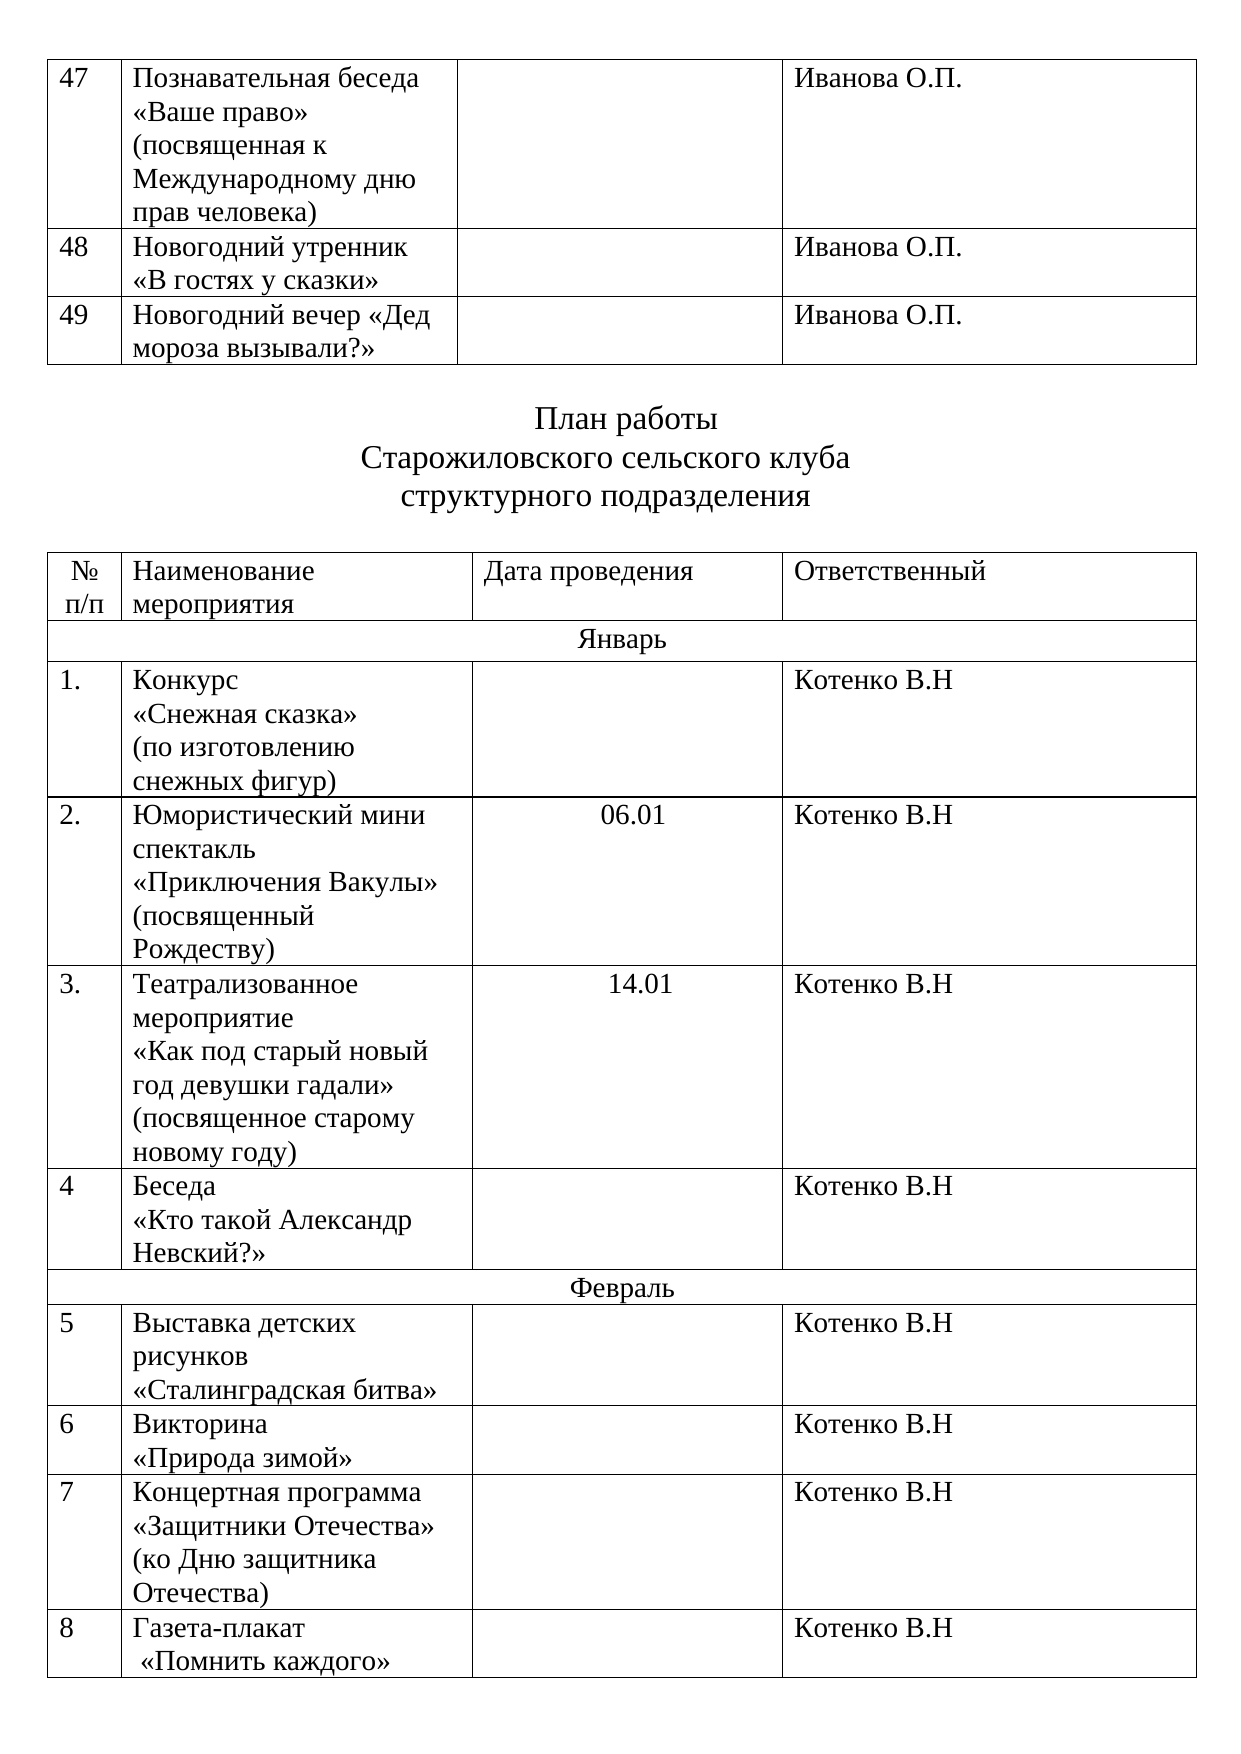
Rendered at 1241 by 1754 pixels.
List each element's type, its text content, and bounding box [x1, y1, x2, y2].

table_cell 49 [48, 297, 121, 364]
table_header Ответственный [783, 553, 1196, 620]
table_cell Котенко В.Н [783, 1610, 1196, 1677]
table_cell Январь [48, 621, 1196, 661]
table_cell Котенко В.Н [783, 662, 1196, 796]
table_cell [473, 1169, 782, 1269]
table_cell Котенко В.Н [783, 1475, 1196, 1609]
table_cell Конкурс «Снежная сказка» (по изготовлению снежных фигур) [122, 662, 472, 796]
table_cell Беседа «Кто такой Александр Невский?» [122, 1169, 472, 1269]
table_cell Котенко В.Н [783, 1169, 1196, 1269]
table_cell 7 [48, 1475, 121, 1609]
table_cell 1. [48, 662, 121, 796]
table_cell Викторина «Природа зимой» [122, 1406, 472, 1473]
table_cell [473, 1305, 782, 1405]
table_cell [473, 662, 782, 796]
table_cell Котенко В.Н [783, 966, 1196, 1167]
table_cell Котенко В.Н [783, 1305, 1196, 1405]
table_cell Концертная программа «Защитники Отечества» (ко Дню защитника Отечества) [122, 1475, 472, 1609]
table_cell 06.01 [473, 798, 782, 965]
text Старожиловского сельского клуба [59, 437, 1152, 475]
table_header № п/п [48, 553, 121, 620]
table_cell [458, 60, 782, 228]
table_header Наименование мероприятия [122, 553, 472, 620]
table_cell 6 [48, 1406, 121, 1473]
table_cell Новогодний вечер «Дед мороза вызывали?» [122, 297, 457, 364]
table_cell [473, 1475, 782, 1609]
table_cell Новогодний утренник «В гостях у сказки» [122, 229, 457, 296]
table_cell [122, 1610, 472, 1677]
table_cell 48 [48, 229, 121, 296]
table_cell 3. [48, 966, 121, 1167]
table_cell Котенко В.Н [783, 1406, 1196, 1473]
table_cell Юмористический мини спектакль «Приключения Вакулы» (посвященный Рождеству) [122, 798, 472, 965]
table_cell Иванова О.П. [783, 60, 1196, 228]
table_cell [458, 297, 782, 364]
table_header Дата проведения [473, 553, 782, 620]
table_cell Котенко В.Н [783, 798, 1196, 965]
table_cell [458, 229, 782, 296]
table_cell 5 [48, 1305, 121, 1405]
table_cell [473, 1406, 782, 1473]
table_cell 2. [48, 798, 121, 965]
table_cell 14.01 [473, 966, 782, 1167]
table_cell 47 [48, 60, 121, 228]
text структурного подразделения [59, 475, 1152, 514]
table_cell Театрализованное мероприятие «Как под старый новый год девушки гадали» (посвященное старому новому году) [122, 966, 472, 1167]
text План работы [59, 399, 1152, 437]
table_cell Иванова О.П. [783, 297, 1196, 364]
table_cell Познавательная беседа «Ваше право» (посвященная к Международному дню прав человека) [122, 60, 457, 228]
table_cell Иванова О.П. [783, 229, 1196, 296]
table_cell Выставка детских рисунков «Сталинградская битва» [122, 1305, 472, 1405]
table_cell [473, 1610, 782, 1677]
table_cell 4 [48, 1169, 121, 1269]
table_cell 8 [48, 1610, 121, 1677]
table_cell Февраль [48, 1270, 1196, 1304]
